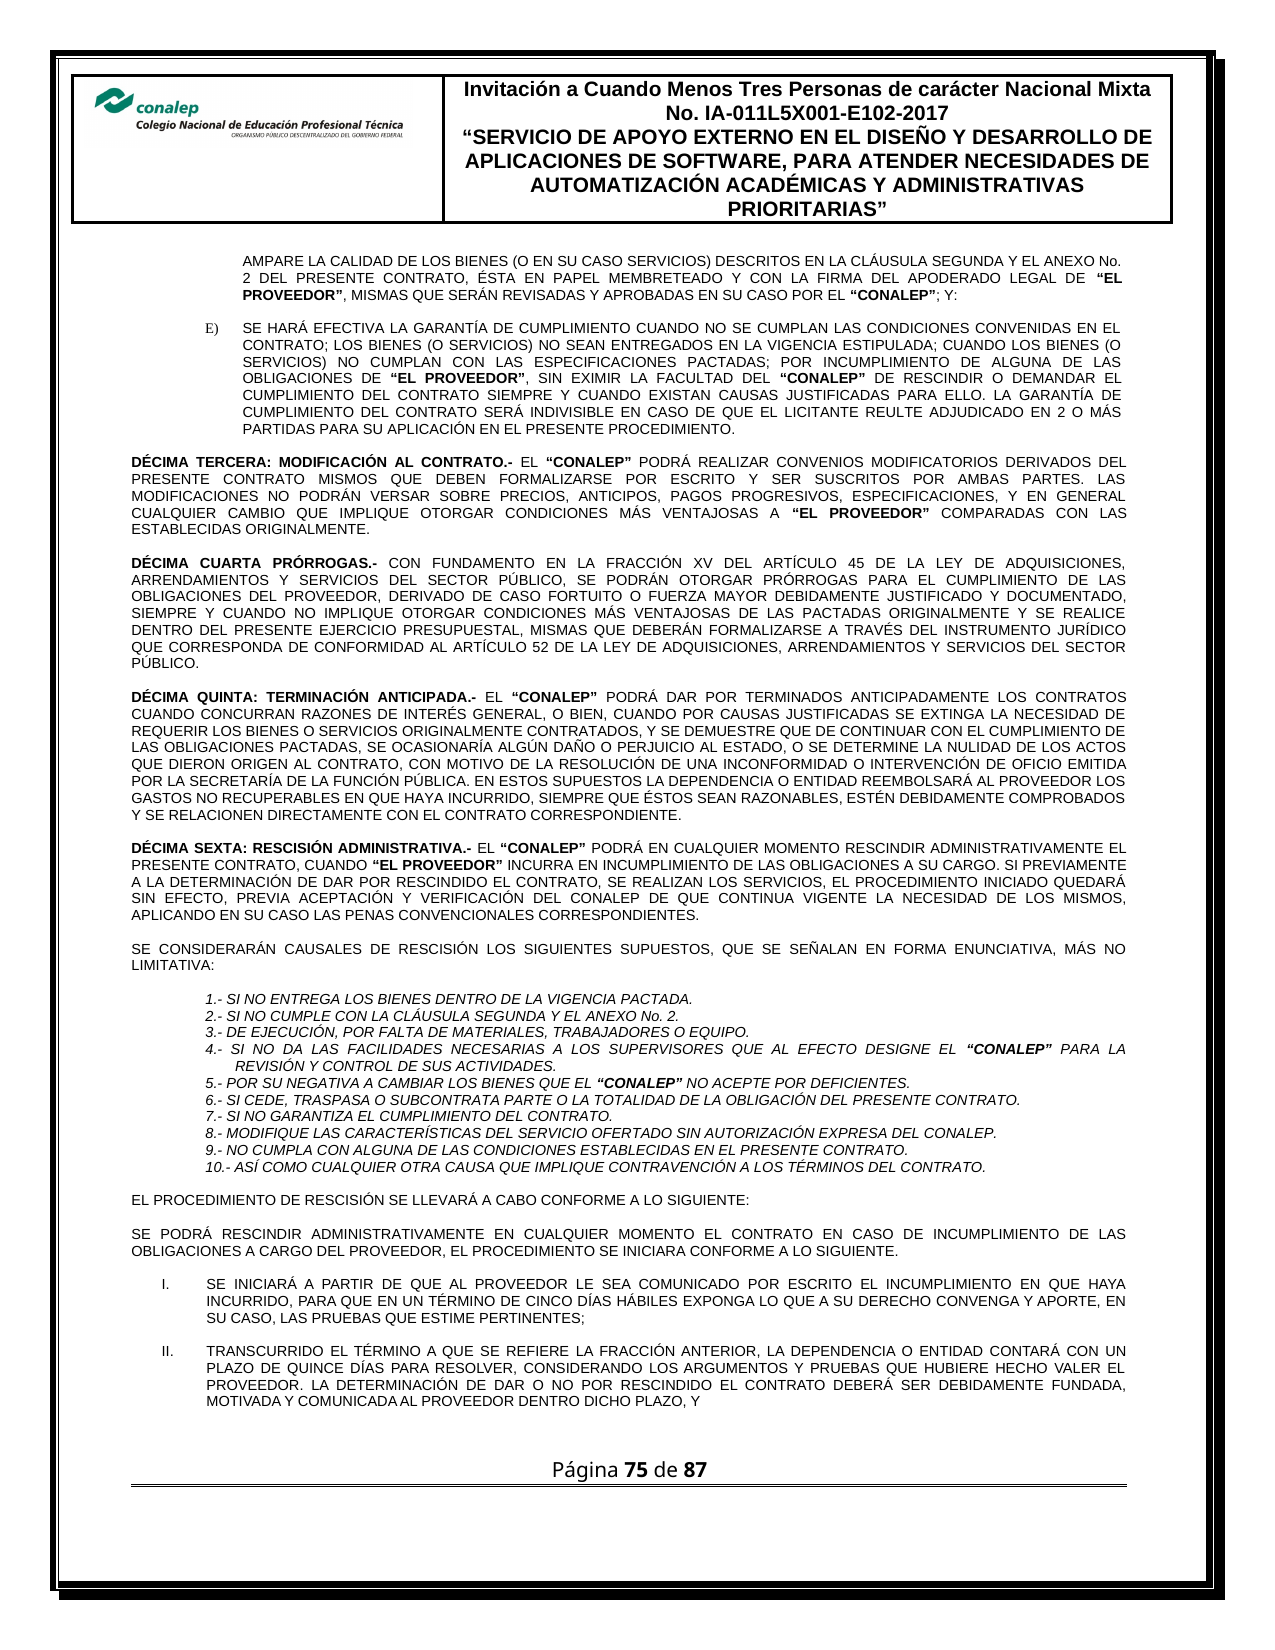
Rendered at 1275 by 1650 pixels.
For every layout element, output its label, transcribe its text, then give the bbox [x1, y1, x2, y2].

text EL PROCEDIMIENTO DE RESCISIÓN SE LLEVARÁ A CABO CONFORME A LO SIGUIENTE: [131, 1192, 1127, 1209]
text SE PODRÁ RESCINDIR ADMINISTRATIVAMENTE EN CUALQUIER MOMENTO EL CONTRATO EN CASO DE INCUMPLIMIENTO DE LAS OBLIGACIONES A CARGO DEL PROVEEDOR, EL PROCEDIMIENTO SE INICIARA CONFORME A LO SIGUIENTE. [131, 1225, 1127, 1259]
text DÉCIMA TERCERA: MODIFICACIÓN AL CONTRATO.- EL “CONALEP” PODRÁ REALIZAR CONVENIOS MODIFICATORIOS DERIVADOS DEL PRESENTE CONTRATO MISMOS QUE DEBEN FORMALIZARSE POR ESCRITO Y SER SUSCRITOS POR AMBAS PARTES. LAS MODIFICACIONES NO PODRÁN VERSAR SOBRE PRECIOS, ANTICIPOS, PAGOS PROGRESIVOS, ESPECIFICACIONES, Y EN GENERAL CUALQUIER CAMBIO QUE IMPLIQUE OTORGAR CONDICIONES MÁS VENTAJOSAS A “EL PROVEEDOR” COMPARADAS CON LAS ESTABLECIDAS ORIGINALMENTE. [131, 454, 1127, 538]
text 8.- MODIFIQUE LAS CARACTERÍSTICAS DEL SERVICIO OFERTADO SIN AUTORIZACIÓN EXPRESA DEL CONALEP. [205, 1125, 1127, 1142]
text 3.- DE EJECUCIÓN, POR FALTA DE MATERIALES, TRABAJADORES O EQUIPO. [205, 1024, 1127, 1041]
text 7.- SI NO GARANTIZA EL CUMPLIMIENTO DEL CONTRATO. [205, 1108, 1127, 1125]
text 1.- SI NO ENTREGA LOS BIENES DENTRO DE LA VIGENCIA PACTADA. [205, 991, 1127, 1007]
text DÉCIMA SEXTA: RESCISIÓN ADMINISTRATIVA.- EL “CONALEP” PODRÁ EN CUALQUIER MOMENTO RESCINDIR ADMINISTRATIVAMENTE EL PRESENTE CONTRATO, CUANDO “EL PROVEEDOR” INCURRA EN INCUMPLIMIENTO DE LAS OBLIGACIONES A SU CARGO. SI PREVIAMENTE A LA DETERMINACIÓN DE DAR POR RESCINDIDO EL CONTRATO, SE REALIZAN LOS SERVICIOS, EL PROCEDIMIENTO INICIADO QUEDARÁ SIN EFECTO, PREVIA ACEPTACIÓN Y VERIFICACIÓN DEL CONALEP DE QUE CONTINUA VIGENTE LA NECESIDAD DE LOS MISMOS, APLICANDO EN SU CASO LAS PENAS CONVENCIONALES CORRESPONDIENTES. [131, 840, 1127, 923]
text DÉCIMA CUARTA PRÓRROGAS.- CON FUNDAMENTO EN LA FRACCIÓN XV DEL ARTÍCULO 45 DE LA LEY DE ADQUISICIONES, ARRENDAMIENTOS Y SERVICIOS DEL SECTOR PÚBLICO, SE PODRÁN OTORGAR PRÓRROGAS PARA EL CUMPLIMIENTO DE LAS OBLIGACIONES DEL PROVEEDOR, DERIVADO DE CASO FORTUITO O FUERZA MAYOR DEBIDAMENTE JUSTIFICADO Y DOCUMENTADO, SIEMPRE Y CUANDO NO IMPLIQUE OTORGAR CONDICIONES MÁS VENTAJOSAS DE LAS PACTADAS ORIGINALMENTE Y SE REALICE DENTRO DEL PRESENTE EJERCICIO PRESUPUESTAL, MISMAS QUE DEBERÁN FORMALIZARSE A TRAVÉS DEL INSTRUMENTO JURÍDICO QUE CORRESPONDA DE CONFORMIDAD AL ARTÍCULO 52 DE LA LEY DE ADQUISICIONES, ARRENDAMIENTOS Y SERVICIOS DEL SECTOR PÚBLICO. [131, 554, 1127, 672]
text I. SE INICIARÁ A PARTIR DE QUE AL PROVEEDOR LE SEA COMUNICADO POR ESCRITO EL INCUMPLIMIENTO EN QUE HAYA INCURRIDO, PARA QUE EN UN TÉRMINO DE CINCO DÍAS HÁBILES EXPONGA LO QUE A SU DERECHO CONVENGA Y APORTE, EN SU CASO, LAS PRUEBAS QUE ESTIME PERTINENTES; [161, 1276, 1127, 1326]
text 5.- POR SU NEGATIVA A CAMBIAR LOS BIENES QUE EL “CONALEP” NO ACEPTE POR DEFICIENTES. [205, 1074, 1127, 1091]
text 10.- ASÍ COMO CUALQUIER OTRA CAUSA QUE IMPLIQUE CONTRAVENCIÓN A LOS TÉRMINOS DEL CONTRATO. [205, 1158, 1127, 1175]
text DÉCIMA QUINTA: TERMINACIÓN ANTICIPADA.- EL “CONALEP” PODRÁ DAR POR TERMINADOS ANTICIPADAMENTE LOS CONTRATOS CUANDO CONCURRAN RAZONES DE INTERÉS GENERAL, O BIEN, CUANDO POR CAUSAS JUSTIFICADAS SE EXTINGA LA NECESIDAD DE REQUERIR LOS BIENES O SERVICIOS ORIGINALMENTE CONTRATADOS, Y SE DEMUESTRE QUE DE CONTINUAR CON EL CUMPLIMIENTO DE LAS OBLIGACIONES PACTADAS, SE OCASIONARÍA ALGÚN DAÑO O PERJUICIO AL ESTADO, O SE DETERMINE LA NULIDAD DE LOS ACTOS QUE DIERON ORIGEN AL CONTRATO, CON MOTIVO DE LA RESOLUCIÓN DE UNA INCONFORMIDAD O INTERVENCIÓN DE OFICIO EMITIDA POR LA SECRETARÍA DE LA FUNCIÓN PÚBLICA. EN ESTOS SUPUESTOS LA DEPENDENCIA O ENTIDAD REEMBOLSARÁ AL PROVEEDOR LOS GASTOS NO RECUPERABLES EN QUE HAYA INCURRIDO, SIEMPRE QUE ÉSTOS SEAN RAZONABLES, ESTÉN DEBIDAMENTE COMPROBADOS Y SE RELACIONEN DIRECTAMENTE CON EL CONTRATO CORRESPONDIENTE. [131, 689, 1127, 823]
text 6.- SI CEDE, TRASPASA O SUBCONTRATA PARTE O LA TOTALIDAD DE LA OBLIGACIÓN DEL PRESENTE CONTRATO. [205, 1091, 1127, 1108]
picture [83, 77, 414, 148]
text 9.- NO CUMPLA CON ALGUNA DE LAS CONDICIONES ESTABLECIDAS EN EL PRESENTE CONTRATO. [205, 1142, 1127, 1158]
text 4.- SI NO DA LAS FACILIDADES NECESARIAS A LOS SUPERVISORES QUE AL EFECTO DESIGNE EL “CONALEP” PARA LA REVISIÓN Y CONTROL DE SUS ACTIVIDADES. [205, 1041, 1127, 1074]
text II. TRANSCURRIDO EL TÉRMINO A QUE SE REFIERE LA FRACCIÓN ANTERIOR, LA DEPENDENCIA O ENTIDAD CONTARÁ CON UN PLAZO DE QUINCE DÍAS PARA RESOLVER, CONSIDERANDO LOS ARGUMENTOS Y PRUEBAS QUE HUBIERE HECHO VALER EL PROVEEDOR. LA DETERMINACIÓN DE DAR O NO POR RESCINDIDO EL CONTRATO DEBERÁ SER DEBIDAMENTE FUNDADA, MOTIVADA Y COMUNICADA AL PROVEEDOR DENTRO DICHO PLAZO, Y [161, 1343, 1127, 1410]
text SE CONSIDERARÁN CAUSALES DE RESCISIÓN LOS SIGUIENTES SUPUESTOS, QUE SE SEÑALAN EN FORMA ENUNCIATIVA, MÁS NO LIMITATIVA: [131, 940, 1127, 974]
text 2.- SI NO CUMPLE CON LA CLÁUSULA SEGUNDA Y EL ANEXO No. 2. [205, 1007, 1127, 1024]
list SE HARÁ EFECTIVA LA GARANTÍA DE CUMPLIMIENTO CUANDO NO SE CUMPLAN LAS CONDICIONES CONVENIDAS EN EL CONTRATO; LOS BIENES (O SERVICIOS) NO SEAN ENTREGADOS EN LA VIGENCIA ESTIPULADA; CUANDO LOS BIENES (O SERVICIOS) NO CUMPLAN CON LAS ESPECIFICACIONES PACTADAS; POR INCUMPLIMIENTO DE ALGUNA DE LAS OBLIGACIONES DE “EL PROVEEDOR”, SIN EXIMIR LA FACULTAD DEL “CONALEP” DE RESCINDIR O DEMANDAR EL CUMPLIMIENTO DEL CONTRATO SIEMPRE Y CUANDO EXISTAN CAUSAS JUSTIFICADAS PARA ELLO. LA GARANTÍA DE CUMPLIMIENTO DEL CONTRATO SERÁ INDIVISIBLE EN CASO DE QUE EL LICITANTE REULTE ADJUDICADO EN 2 O MÁS PARTIDAS PARA SU APLICACIÓN EN EL PRESENTE PROCEDIMIENTO. [205, 320, 1122, 437]
